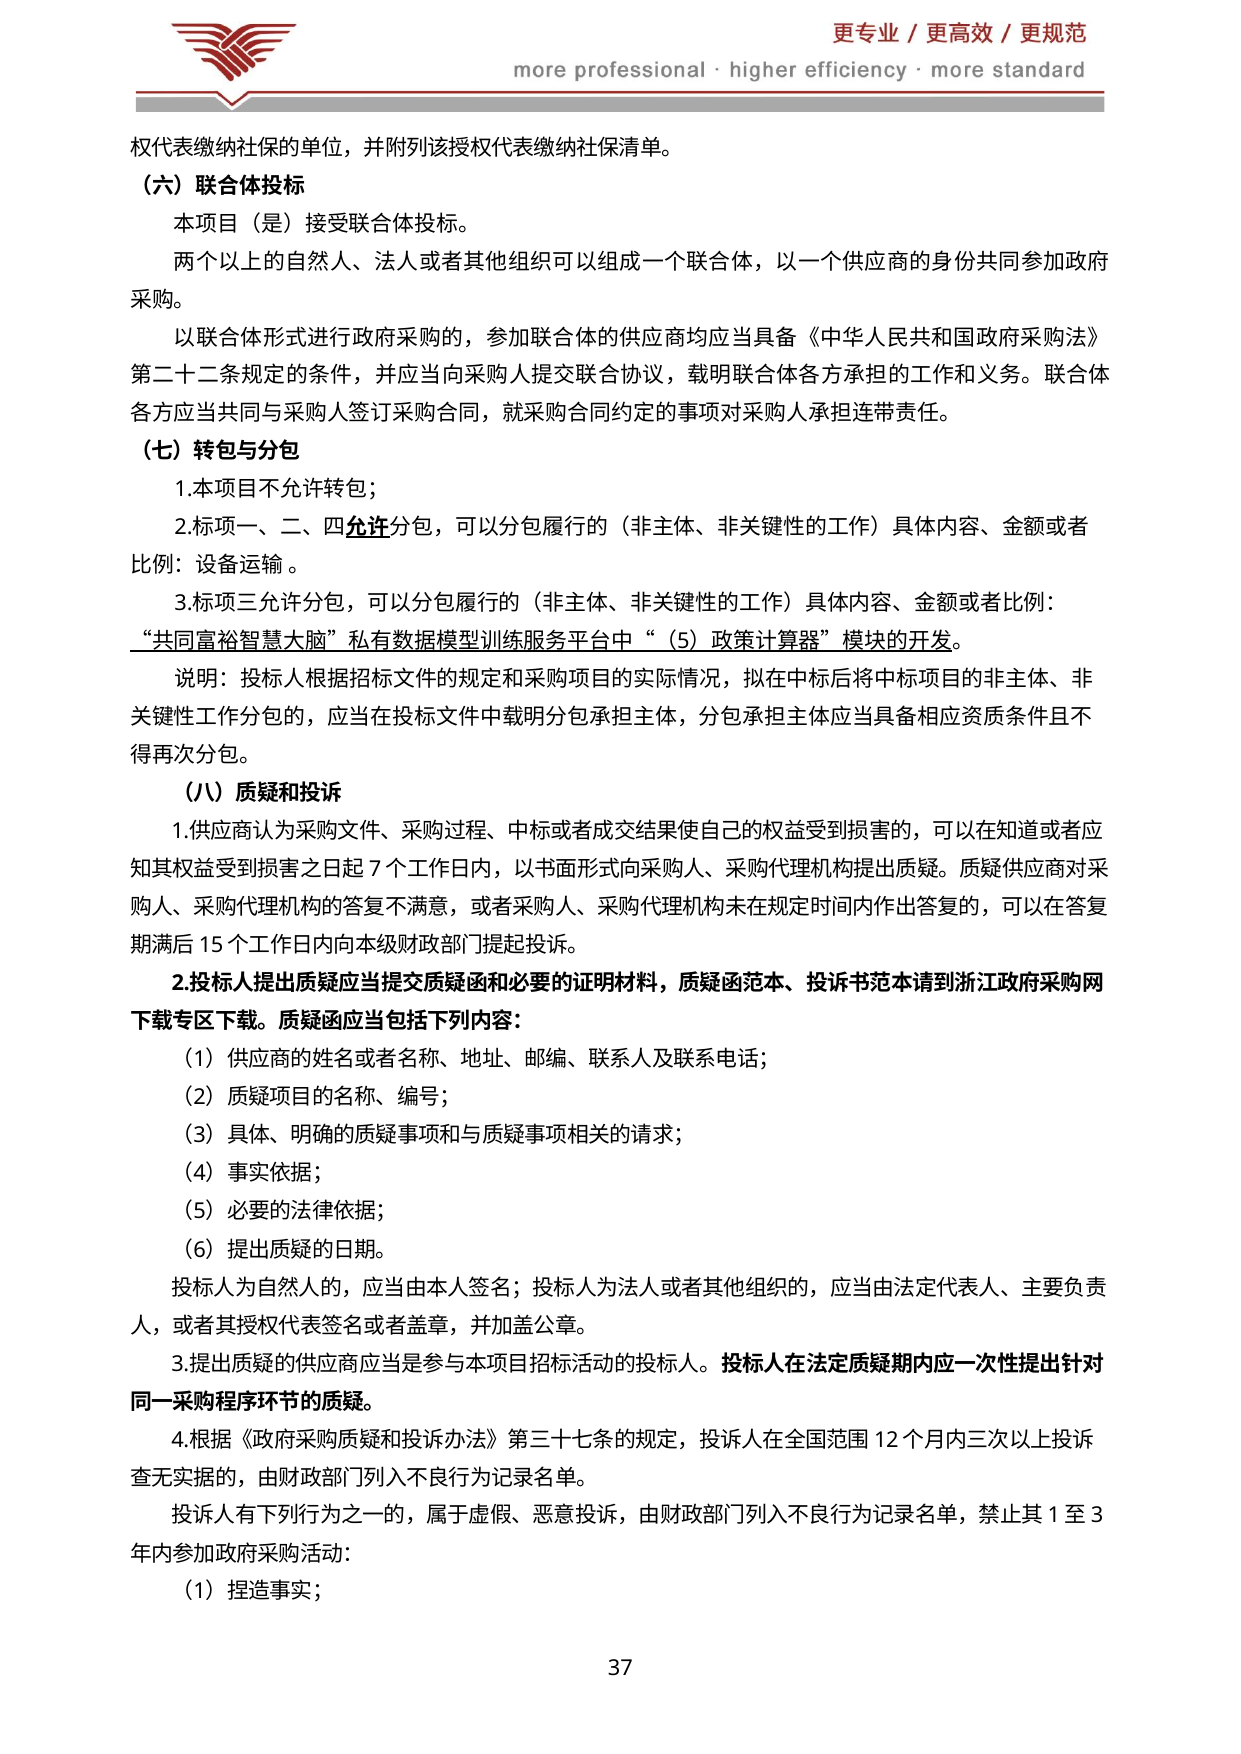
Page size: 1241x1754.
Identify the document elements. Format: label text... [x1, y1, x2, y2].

text （3）具体、明确的质疑事项和与质疑事项相关的请求； [130, 1117, 1110, 1149]
text 投诉人有下列行为之一的，属于虚假、恶意投诉，由财政部门列入不良行为记录名单，禁止其1至3年内参加政府采购活动： [130, 1497, 1110, 1567]
text 3.提出质疑的供应商应当是参与本项目招标活动的投标人。投标人在法定质疑期内应一次性提出针对同一采购程序环节的质疑。 [130, 1346, 1110, 1415]
text （七）转包与分包 [130, 433, 1110, 465]
text 3.标项三允许分包，可以分包履行的（非主体、非关键性的工作）具体内容、金额或者比例：“共同富裕智慧大脑”私有数据模型训练服务平台中“（5）政策计算器”模块的开发。 [130, 585, 1110, 655]
text （4）事实依据； [130, 1155, 1110, 1187]
text （6）提出质疑的日期。 [130, 1232, 1110, 1263]
text 2.标项一、二、四允许分包，可以分包履行的（非主体、非关键性的工作）具体内容、金额或者比例：设备运输 。 [130, 509, 1110, 579]
text 说明：投标人根据招标文件的规定和采购项目的实际情况，拟在中标后将中标项目的非主体、非关键性工作分包的，应当在投标文件中载明分包承担主体，分包承担主体应当具备相应资质条件且不得再次分包。 [130, 661, 1110, 769]
text （八）质疑和投诉 [130, 775, 1110, 807]
text （2）质疑项目的名称、编号； [130, 1079, 1110, 1111]
text （1）供应商的姓名或者名称、地址、邮编、联系人及联系电话； [130, 1041, 1110, 1073]
text 两个以上的自然人、法人或者其他组织可以组成一个联合体，以一个供应商的身份共同参加政府采购。 [130, 244, 1110, 313]
text 投标人为自然人的，应当由本人签名；投标人为法人或者其他组织的，应当由法定代表人、主要负责人，或者其授权代表签名或者盖章，并加盖公章。 [130, 1270, 1110, 1339]
text 2.投标人提出质疑应当提交质疑函和必要的证明材料，质疑函范本、投诉书范本请到浙江政府采购网下载专区下载。质疑函应当包括下列内容： [130, 965, 1110, 1035]
text 4.根据《政府采购质疑和投诉办法》第三十七条的规定，投诉人在全国范围12个月内三次以上投诉查无实据的，由财政部门列入不良行为记录名单。 [130, 1422, 1110, 1491]
text 以联合体形式进行政府采购的，参加联合体的供应商均应当具备《中华人民共和国政府采购法》第二十二条规定的条件，并应当向采购人提交联合协议，载明联合体各方承担的工作和义务。联合体各方应当共同与采购人签订采购合同，就采购合同约定的事项对采购人承担连带责任。 [130, 319, 1110, 427]
text （1）捏造事实； [130, 1573, 1110, 1605]
text 1.本项目不允许转包； [130, 471, 1110, 503]
picture [135, 0, 1105, 112]
text （5）必要的法律依据； [130, 1193, 1110, 1225]
text 本项目（是）接受联合体投标。 [130, 206, 1110, 237]
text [130, 130, 1110, 162]
text （六）联合体投标 [130, 168, 1110, 199]
text 1.供应商认为采购文件、采购过程、中标或者成交结果使自己的权益受到损害的，可以在知道或者应知其权益受到损害之日起7个工作日内，以书面形式向采购人、采购代理机构提出质疑。质疑供应商对采购人、采购代理机构的答复不满意，或者采购人、采购代理机构未在规定时间内作出答复的，可以在答复期满后15个工作日内向本级财政部门提起投诉。 [130, 813, 1110, 959]
